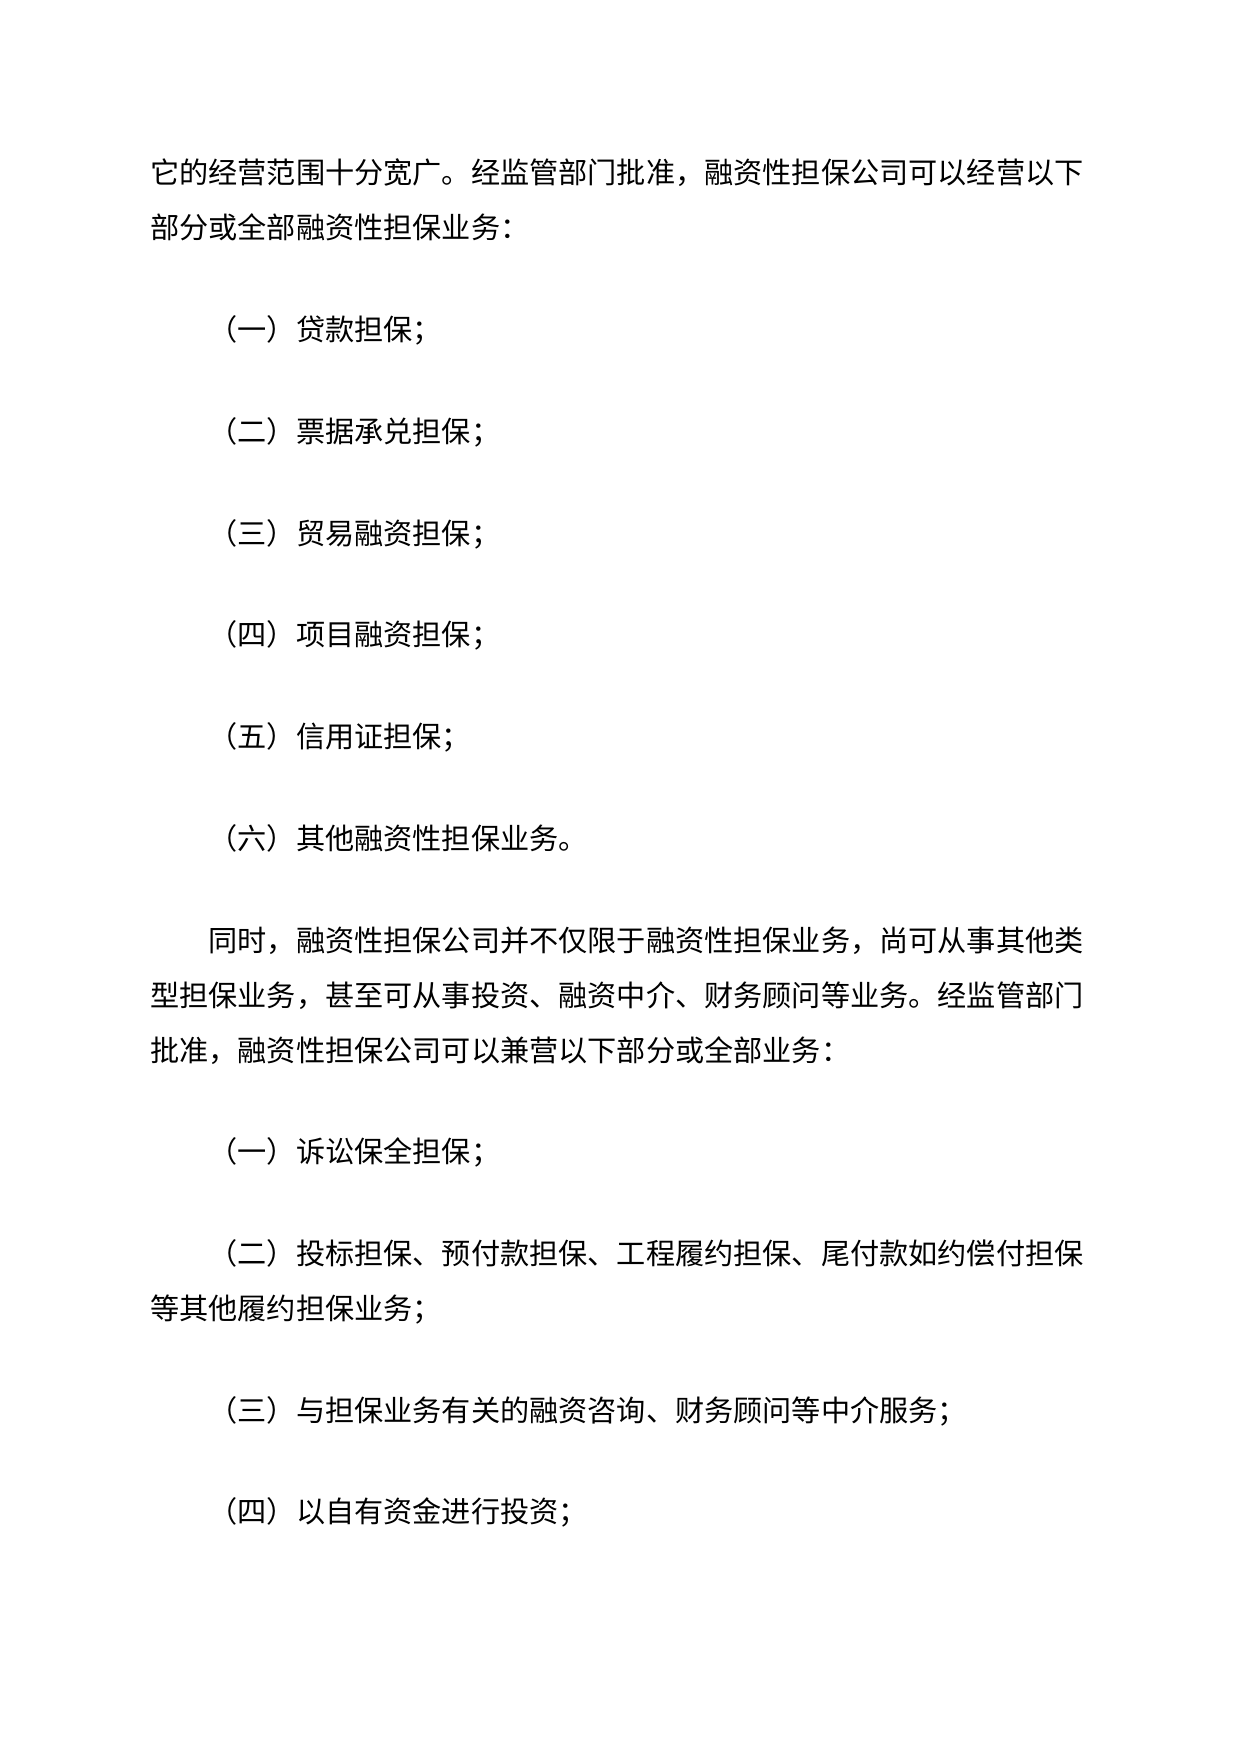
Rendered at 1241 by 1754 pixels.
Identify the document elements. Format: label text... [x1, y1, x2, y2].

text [150, 150, 1090, 247]
text （一）贷款担保； [150, 307, 1090, 349]
text （二）投标担保、预付款担保、工程履约担保、尾付款如约偿付担保等其他履约担保业务； [150, 1231, 1090, 1328]
text （六）其他融资性担保业务。 [150, 816, 1090, 858]
text （四）以自有资金进行投资； [150, 1489, 1090, 1531]
text （二）票据承兑担保； [150, 408, 1090, 451]
text （五）信用证担保； [150, 714, 1090, 756]
text （三）与担保业务有关的融资咨询、财务顾问等中介服务； [150, 1387, 1090, 1429]
text （一）诉讼保全担保； [150, 1129, 1090, 1171]
text 同时，融资性担保公司并不仅限于融资性担保业务，尚可从事其他类型担保业务，甚至可从事投资、融资中介、财务顾问等业务。经监管部门批准，融资性担保公司可以兼营以下部分或全部业务： [150, 917, 1090, 1069]
text （四）项目融资担保； [150, 612, 1090, 654]
text （三）贸易融资担保； [150, 510, 1090, 552]
